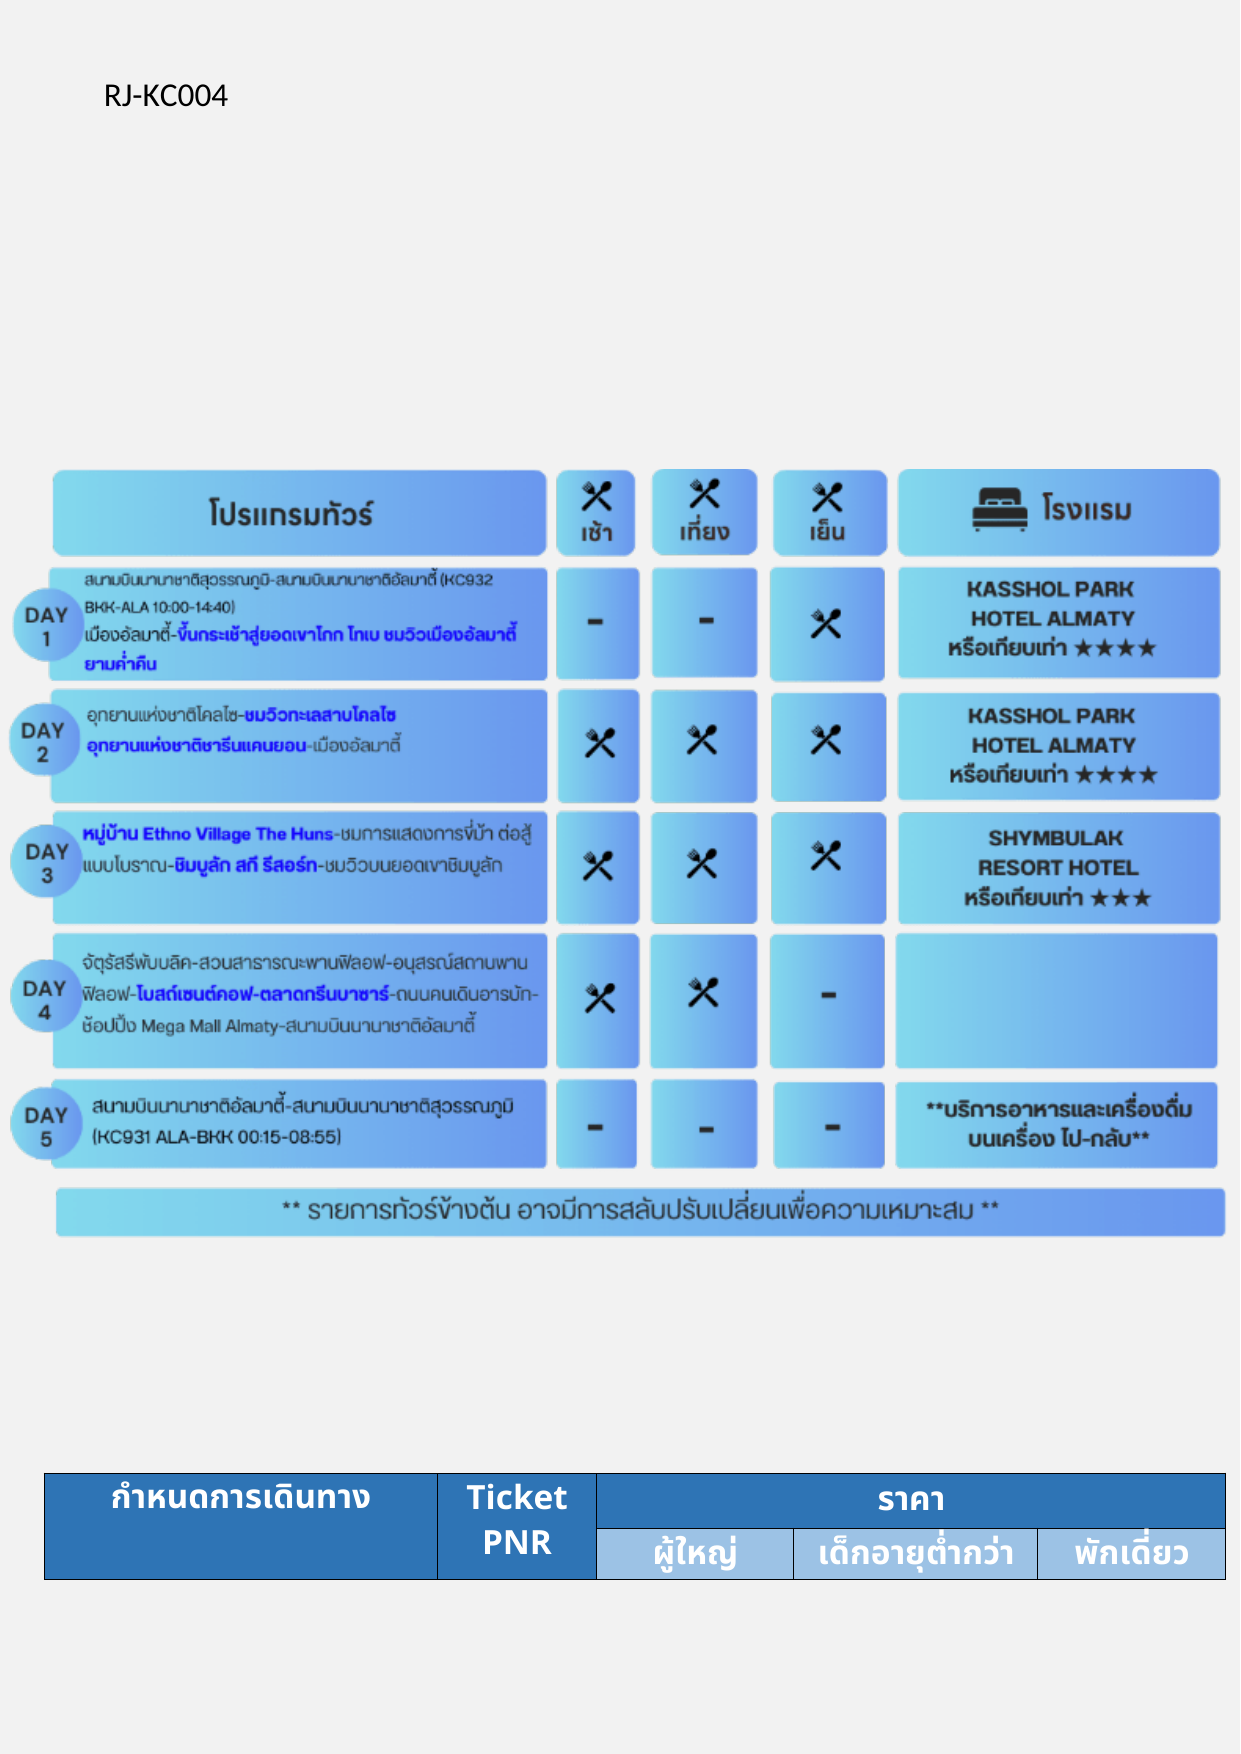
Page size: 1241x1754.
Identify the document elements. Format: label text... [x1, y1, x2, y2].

table_header ราคา [597, 1474, 1225, 1528]
table_header Ticket PNR [438, 1474, 596, 1579]
table_cell พักเดี่ยว [1038, 1529, 1225, 1579]
picture [0, 469, 1227, 1252]
table_header กำหนดการเดินทาง [45, 1474, 437, 1579]
table_cell ผู้ใหญ่ [597, 1529, 793, 1579]
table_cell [794, 1529, 1037, 1579]
